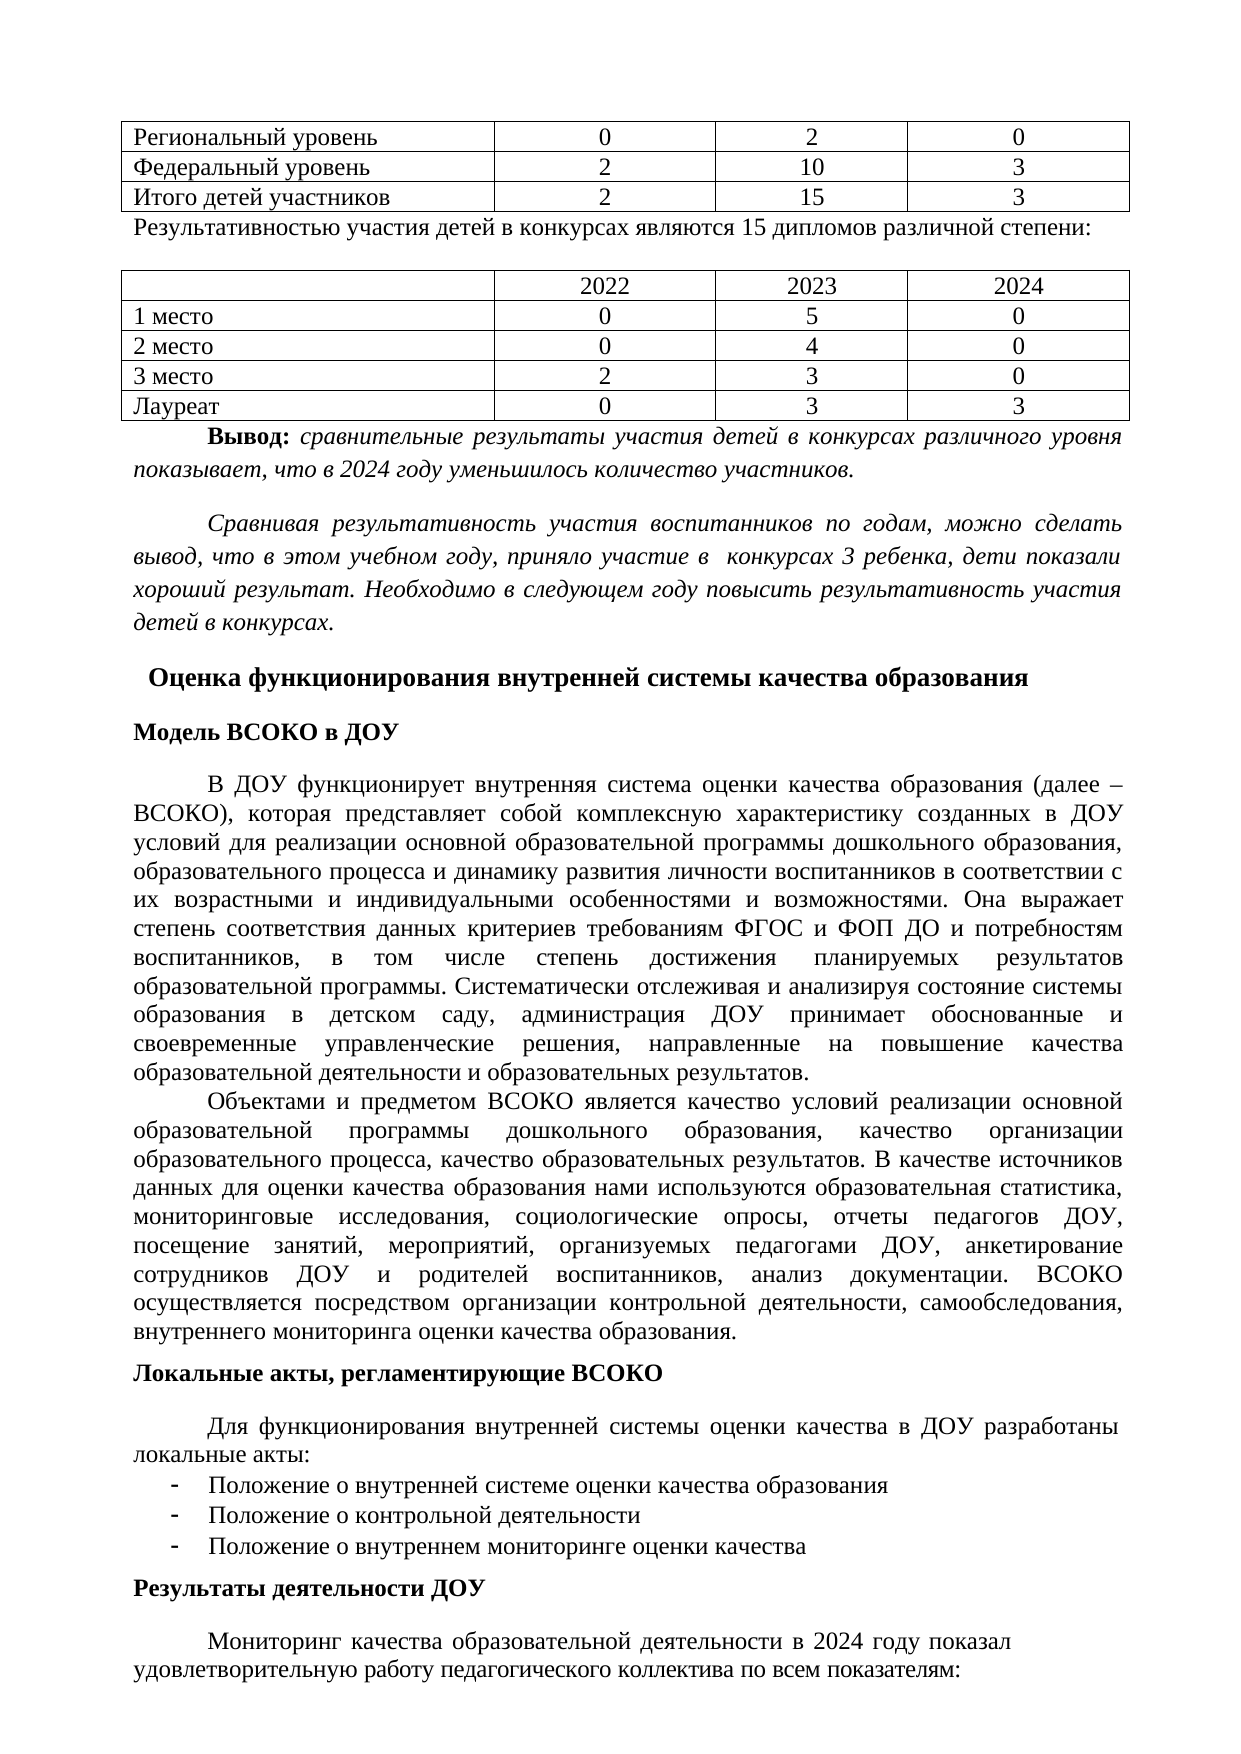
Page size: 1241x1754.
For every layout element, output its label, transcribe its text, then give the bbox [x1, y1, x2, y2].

table_cell 0 [908, 361, 1129, 390]
table_cell Федеральный уровень [122, 152, 494, 181]
text Вывод: сравнительные результаты участия детей в конкурсах различного уровня показывает, что в 2024 году уменьшилось количество участников. [133, 421, 1122, 483]
table_cell 2 [716, 122, 907, 151]
table_cell 0 [495, 122, 715, 151]
table_cell Лауреат [122, 391, 494, 420]
table_cell 3 [908, 391, 1129, 420]
table_cell 2 место [122, 331, 494, 360]
text Мониторинг качества образовательной деятельности в 2024 году показал удовлетворительную работу педагогического коллектива по всем показателям: [133, 1627, 1180, 1683]
table_cell 2 [495, 152, 715, 181]
table_cell 5 [716, 301, 907, 330]
table_cell 3 [908, 152, 1129, 181]
text В ДОУ функционирует внутренняя система оценки качества образования (далее – ВСОКО), которая представляет собой комплексную характеристику созданных в ДОУ условий для реализации основной образовательной программы дошкольного образования, образовательного процесса и динамику развития личности воспитанников в соответствии с их возрастными и индивидуальными особенностями и возможностями. Она выражает степень соответствия данных критериев требованиям ФГОС и ФОП ДО и потребностям воспитанников, в том числе степень достижения планируемых результатов образовательной программы. Систематически отслеживая и анализируя состояние системы образования в детском саду, администрация ДОУ принимает обоснованные и своевременные управленческие решения, направленные на повышение качества образовательной деятельности и образовательных результатов. [133, 769, 1123, 1086]
table_cell 0 [908, 301, 1129, 330]
table_cell 0 [908, 122, 1129, 151]
table_cell 3 место [122, 361, 494, 390]
table_header 2022 [495, 271, 715, 300]
table_cell 0 [495, 391, 715, 420]
list Положение о контрольной деятельности [170, 1499, 1180, 1530]
table_cell Итого детей участников [122, 182, 494, 211]
table_cell 2 [495, 361, 715, 390]
subtitle Результаты деятельности ДОУ [133, 1573, 1180, 1602]
subtitle Оценка функционирования внутренней системы качества образования [110, 661, 1180, 692]
table_cell 0 [495, 301, 715, 330]
text Для функционирования внутренней системы оценки качества в ДОУ разработаны локальные акты: [133, 1412, 1180, 1468]
table_cell 0 [495, 331, 715, 360]
table_cell 3 [716, 361, 907, 390]
table_cell 0 [908, 331, 1129, 360]
table_cell 4 [716, 331, 907, 360]
table_cell 2 [495, 182, 715, 211]
list Положение о внутренней системе оценки качества образования [170, 1468, 1180, 1499]
table_header 2023 [716, 271, 907, 300]
subtitle Модель ВСОКО в ДОУ [133, 717, 1180, 745]
table_cell 1 место [122, 301, 494, 330]
text Объектами и предметом ВСОКО является качество условий реализации основной образовательной программы дошкольного образования, качество организации образовательного процесса, качество образовательных результатов. В качестве источников данных для оценки качества образования нами используются образовательная статистика, мониторинговые исследования, социологические опросы, отчеты педагогов ДОУ, посещение занятий, мероприятий, организуемых педагогами ДОУ, анкетирование сотрудников ДОУ и родителей воспитанников, анализ документации. ВСОКО осуществляется посредством организации контрольной деятельности, самообследования, внутреннего мониторинга оценки качества образования. [133, 1086, 1123, 1345]
table_cell 15 [716, 182, 907, 211]
text Результативностью участия детей в конкурсах являются 15 дипломов различной степени: [133, 212, 1180, 241]
table_header 2024 [908, 271, 1129, 300]
table_header [122, 271, 494, 300]
subtitle Локальные акты, регламентирующие ВСОКО [133, 1358, 1180, 1387]
table_cell 3 [716, 391, 907, 420]
table_cell Региональный уровень [122, 122, 494, 151]
text Сравнивая результативность участия воспитанников по годам, можно сделать вывод, что в этом учебном году, приняло участие в конкурсах 3 ребенка, дети показали хороший результат. Необходимо в следующем году повысить результативность участия детей в конкурсах. [133, 508, 1122, 636]
table_cell 10 [716, 152, 907, 181]
list Положение о внутреннем мониторинге оценки качества [170, 1530, 1180, 1560]
table_cell 3 [908, 182, 1129, 211]
